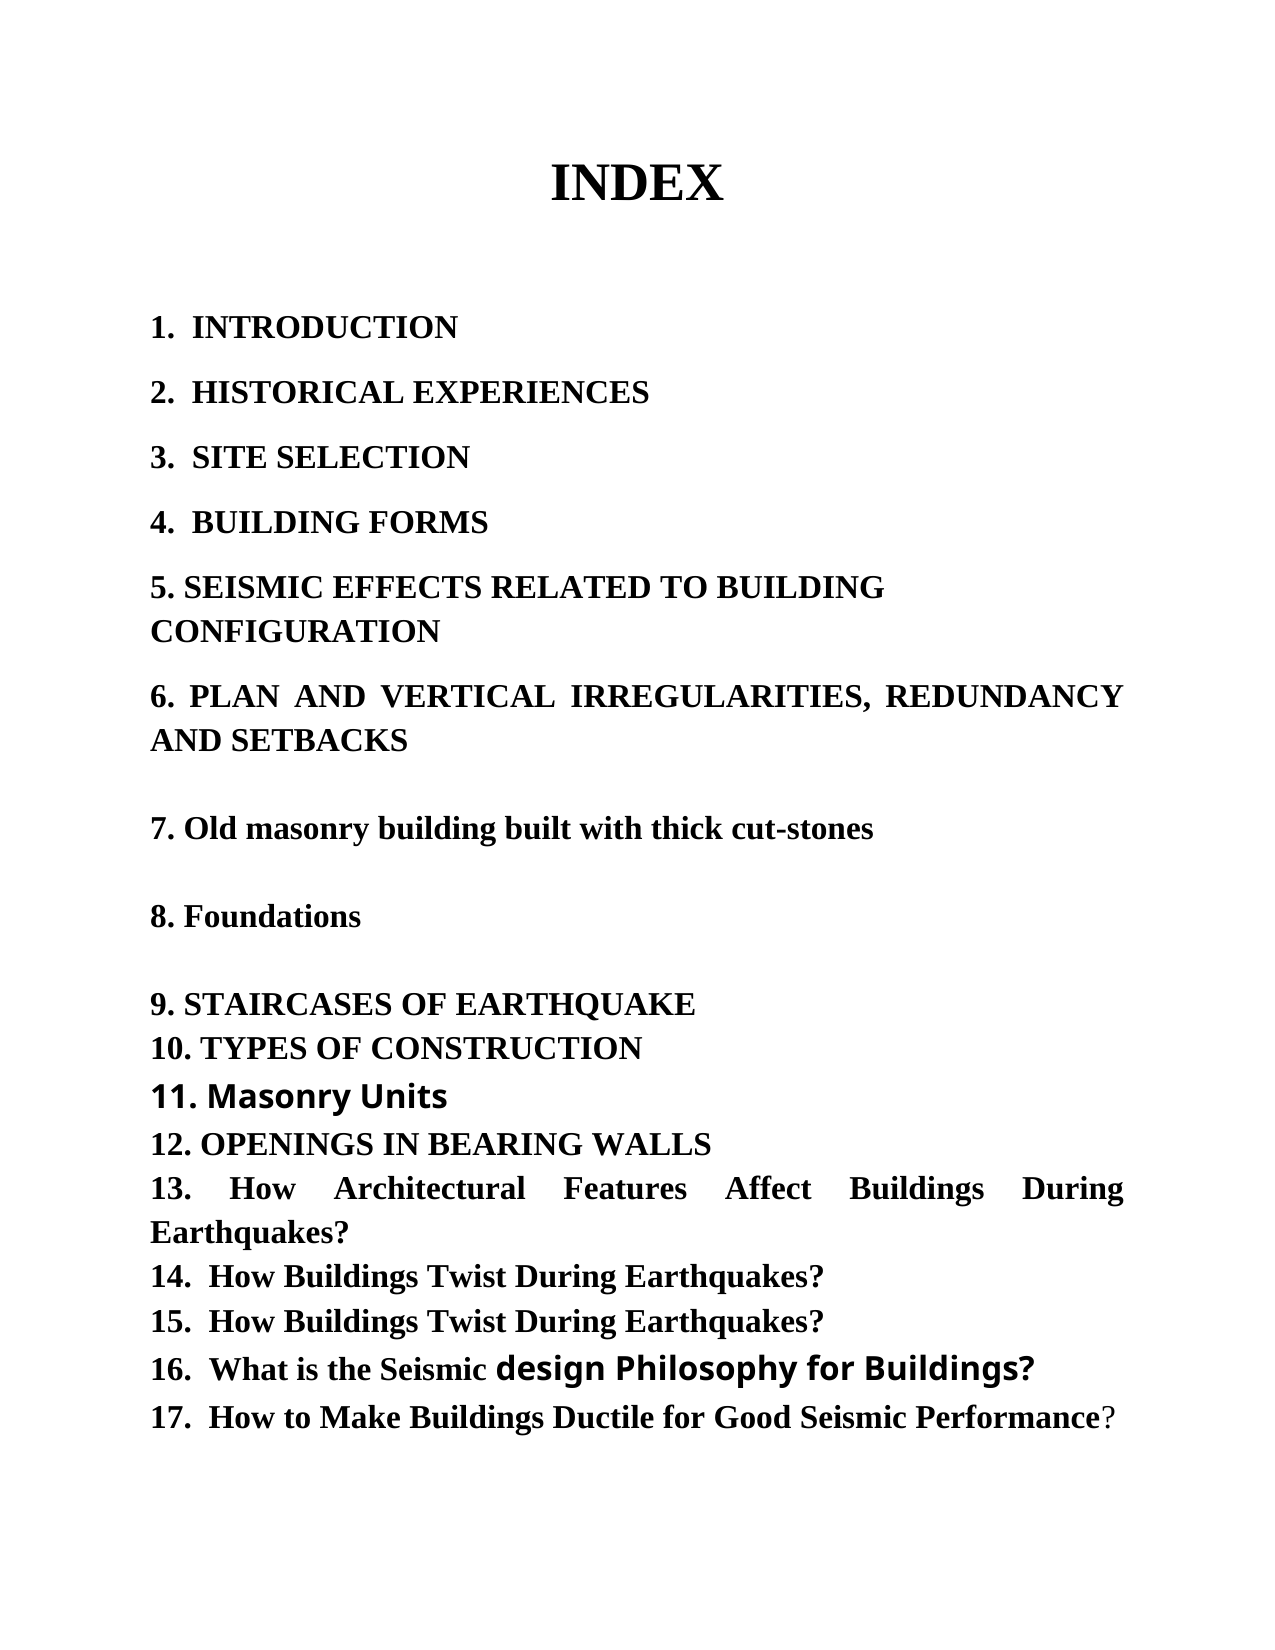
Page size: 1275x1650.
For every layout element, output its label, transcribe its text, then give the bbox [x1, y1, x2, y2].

text 8. Foundations [150, 896, 1125, 934]
text 13. How Architectural Features Affect Buildings During Earthquakes? [150, 1169, 1125, 1251]
text 4. BUILDING FORMS [150, 502, 1125, 540]
text 15. How Buildings Twist During Earthquakes? [150, 1301, 1125, 1339]
text 2. HISTORICAL EXPERIENCES [150, 372, 1125, 411]
text 11. Masonry Units [150, 1072, 1125, 1118]
text 16. What is the Seismic design Philosophy for Buildings? [150, 1345, 1125, 1390]
text 5. SEISMIC EFFECTS RELATED TO BUILDING CONFIGURATION [150, 567, 1125, 649]
text 12. OPENINGS IN BEARING WALLS [150, 1124, 1125, 1163]
text 7. Old masonry building built with thick cut-stones [150, 808, 1125, 846]
text 3. SITE SELECTION [150, 437, 1125, 475]
text 17. How to Make Buildings Ductile for Good Seismic Performance? [150, 1397, 1125, 1435]
text 1. INTRODUCTION [150, 307, 1125, 346]
text 6. PLAN AND VERTICAL IRREGULARITIES, REDUNDANCY AND SETBACKS [150, 676, 1125, 758]
text 10. TYPES OF CONSTRUCTION [150, 1028, 1125, 1067]
text 14. How Buildings Twist During Earthquakes? [150, 1257, 1125, 1295]
text 9. STAIRCASES OF EARTHQUAKE [150, 984, 1125, 1023]
text INDEX [150, 150, 1125, 212]
